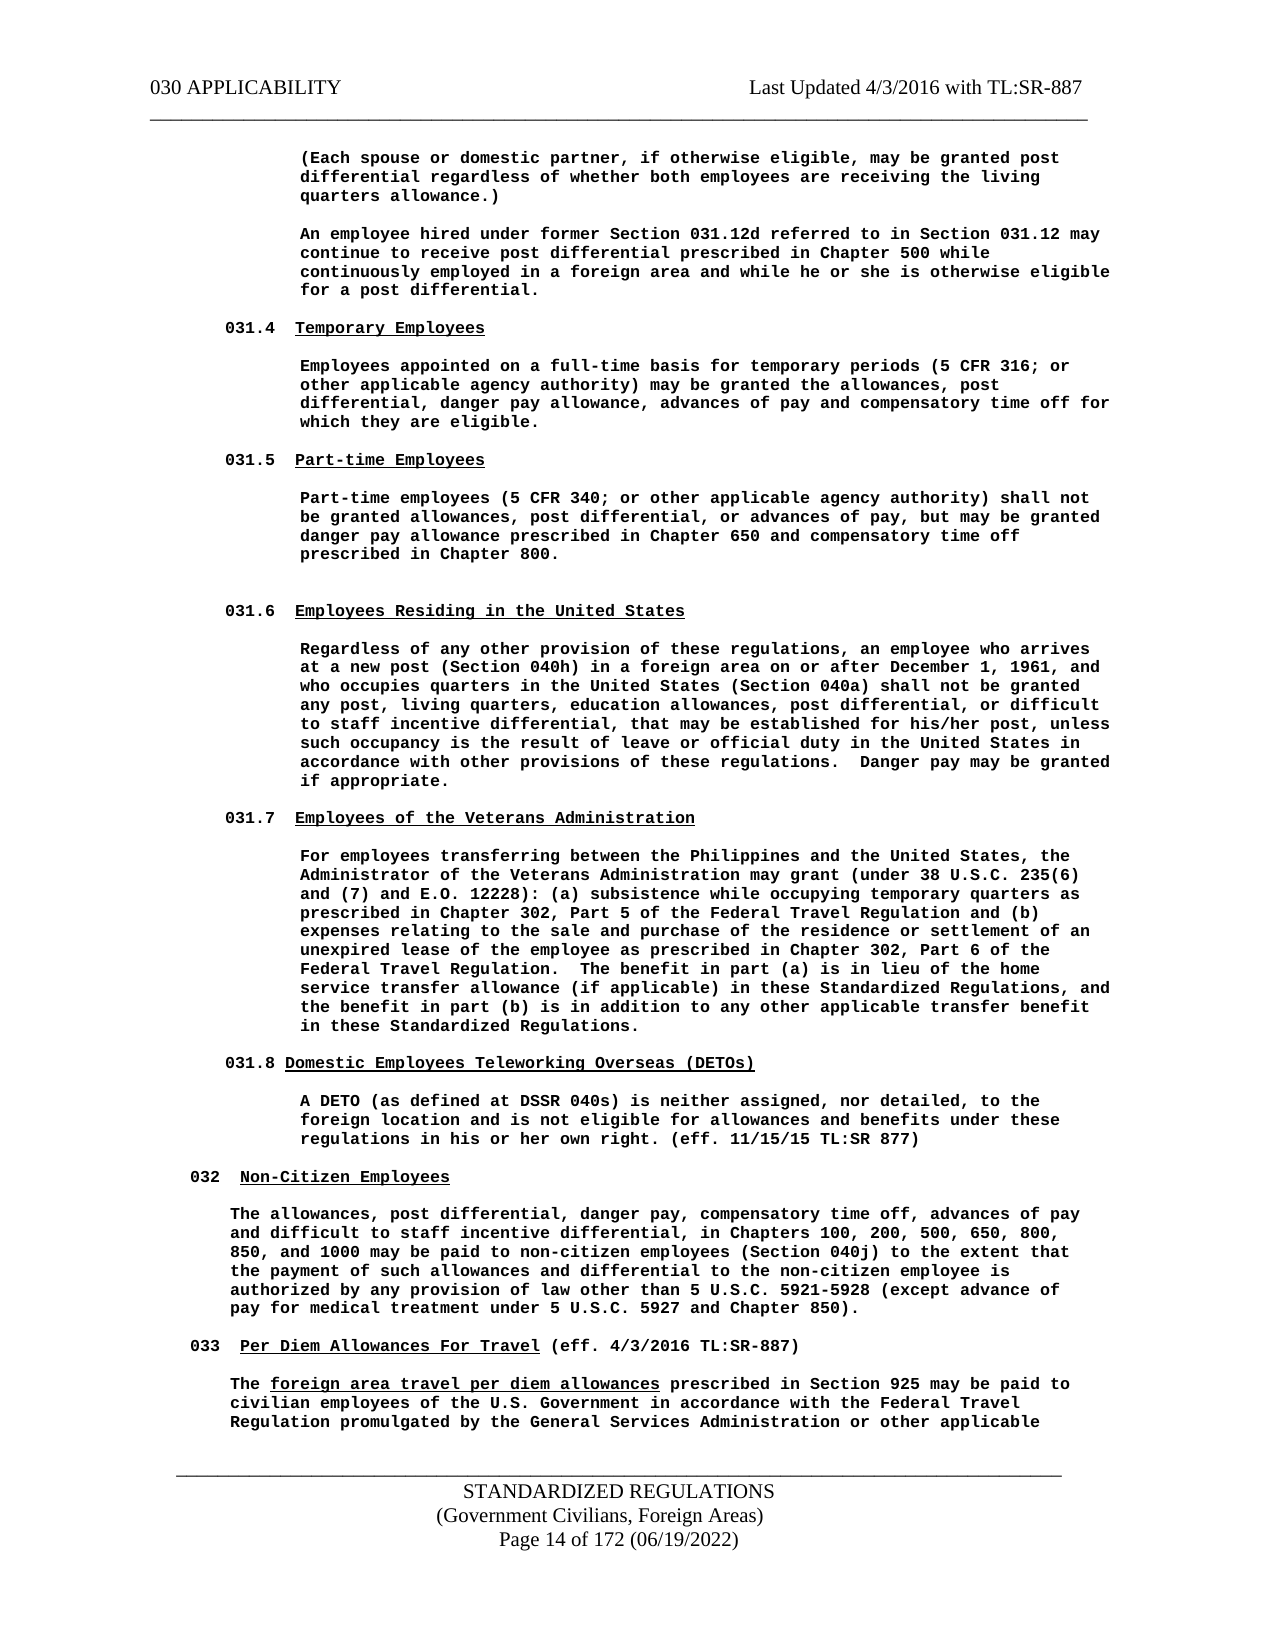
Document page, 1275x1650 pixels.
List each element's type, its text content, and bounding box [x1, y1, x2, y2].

text 031.4 Temporary Employees [225, 320, 1117, 338]
text 031.5 Part-time Employees [225, 452, 1117, 471]
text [230, 1376, 1087, 1432]
text (Each spouse or domestic partner, if otherwise eligible, may be granted post differential regardless of whether both employees are receiving the living quarters allowance.) [300, 150, 1117, 207]
text 032 Non-Citizen Employees [190, 1168, 1117, 1187]
text 031.8 Domestic Employees Teleworking Overseas (DETOs) [225, 1055, 1117, 1074]
text 031.7 Employees of the Veterans Administration [225, 810, 1117, 829]
text An employee hired under former Section 031.12d referred to in Section 031.12 may continue to receive post differential prescribed in Chapter 500 while continuously employed in a foreign area and while he or she is otherwise eligible for a post differential. [300, 225, 1117, 301]
text A DETO (as defined at DSSR 040s) is neither assigned, nor detailed, to the foreign location and is not eligible for allowances and benefits under these regulations in his or her own right. (eff. 11/15/15 TL:SR 877) [300, 1093, 1117, 1149]
text The allowances, post differential, danger pay, compensatory time off, advances of pay and difficult to staff incentive differential, in Chapters 100, 200, 500, 650, 800, 850, and 1000 may be paid to non-citizen employees (Section 040j) to the extent that the payment of such allowances and differential to the non-citizen employee is authorized by any provision of law other than 5 U.S.C. 5921-5928 (except advance of pay for medical treatment under 5 U.S.C. 5927 and Chapter 850). [230, 1206, 1087, 1319]
text Part-time employees (5 CFR 340; or other applicable agency authority) shall not be granted allowances, post differential, or advances of pay, but may be granted danger pay allowance prescribed in Chapter 650 and compensatory time off prescribed in Chapter 800. [300, 489, 1117, 565]
text 031.6 Employees Residing in the [225, 602, 1117, 621]
text Regardless of any other provision of these regulations, an employee who arrives at a new post (Section 040h) in a foreign area on or after December 1, 1961, and who occupies quarters in the United States (Section 040a) shall not be granted any post, living quarters, education allowances, post differential, or difficult to staff incentive differential, that may be established for his/her post, unless such occupancy is the result of leave or official duty in the United States in accordance with other provisions of these regulations. Danger pay may be granted if appropriate. [300, 640, 1117, 791]
text 033 Per Diem Allowances For Travel (eff. 4/3/2016 TL:SR-887) [190, 1338, 1117, 1357]
text Employees appointed on a full-time basis for temporary periods (5 CFR 316; or other applicable agency authority) may be granted the allowances, post differential, danger pay allowance, advances of pay and compensatory time off for which they are eligible. [300, 357, 1117, 433]
text For employees transferring between the and the , the Administrator of the Veterans Administration may grant (under 38 U.S.C. 235(6) and (7) and E.O. 12228): (a) subsistence while occupying temporary quarters as prescribed in Chapter 302, Part 5 of the Federal Travel Regulation and (b) expenses relating to the sale and purchase of the residence or settlement of an unexpired lease of the employee as prescribed in Chapter 302, Part 6 of the Federal Travel Regulation. The benefit in part (a) is in lieu of the home service transfer allowance (if applicable) in these Standardized Regulations, and the benefit in part (b) is in addition to any other applicable transfer benefit in these Standardized Regulations. [300, 848, 1117, 1036]
